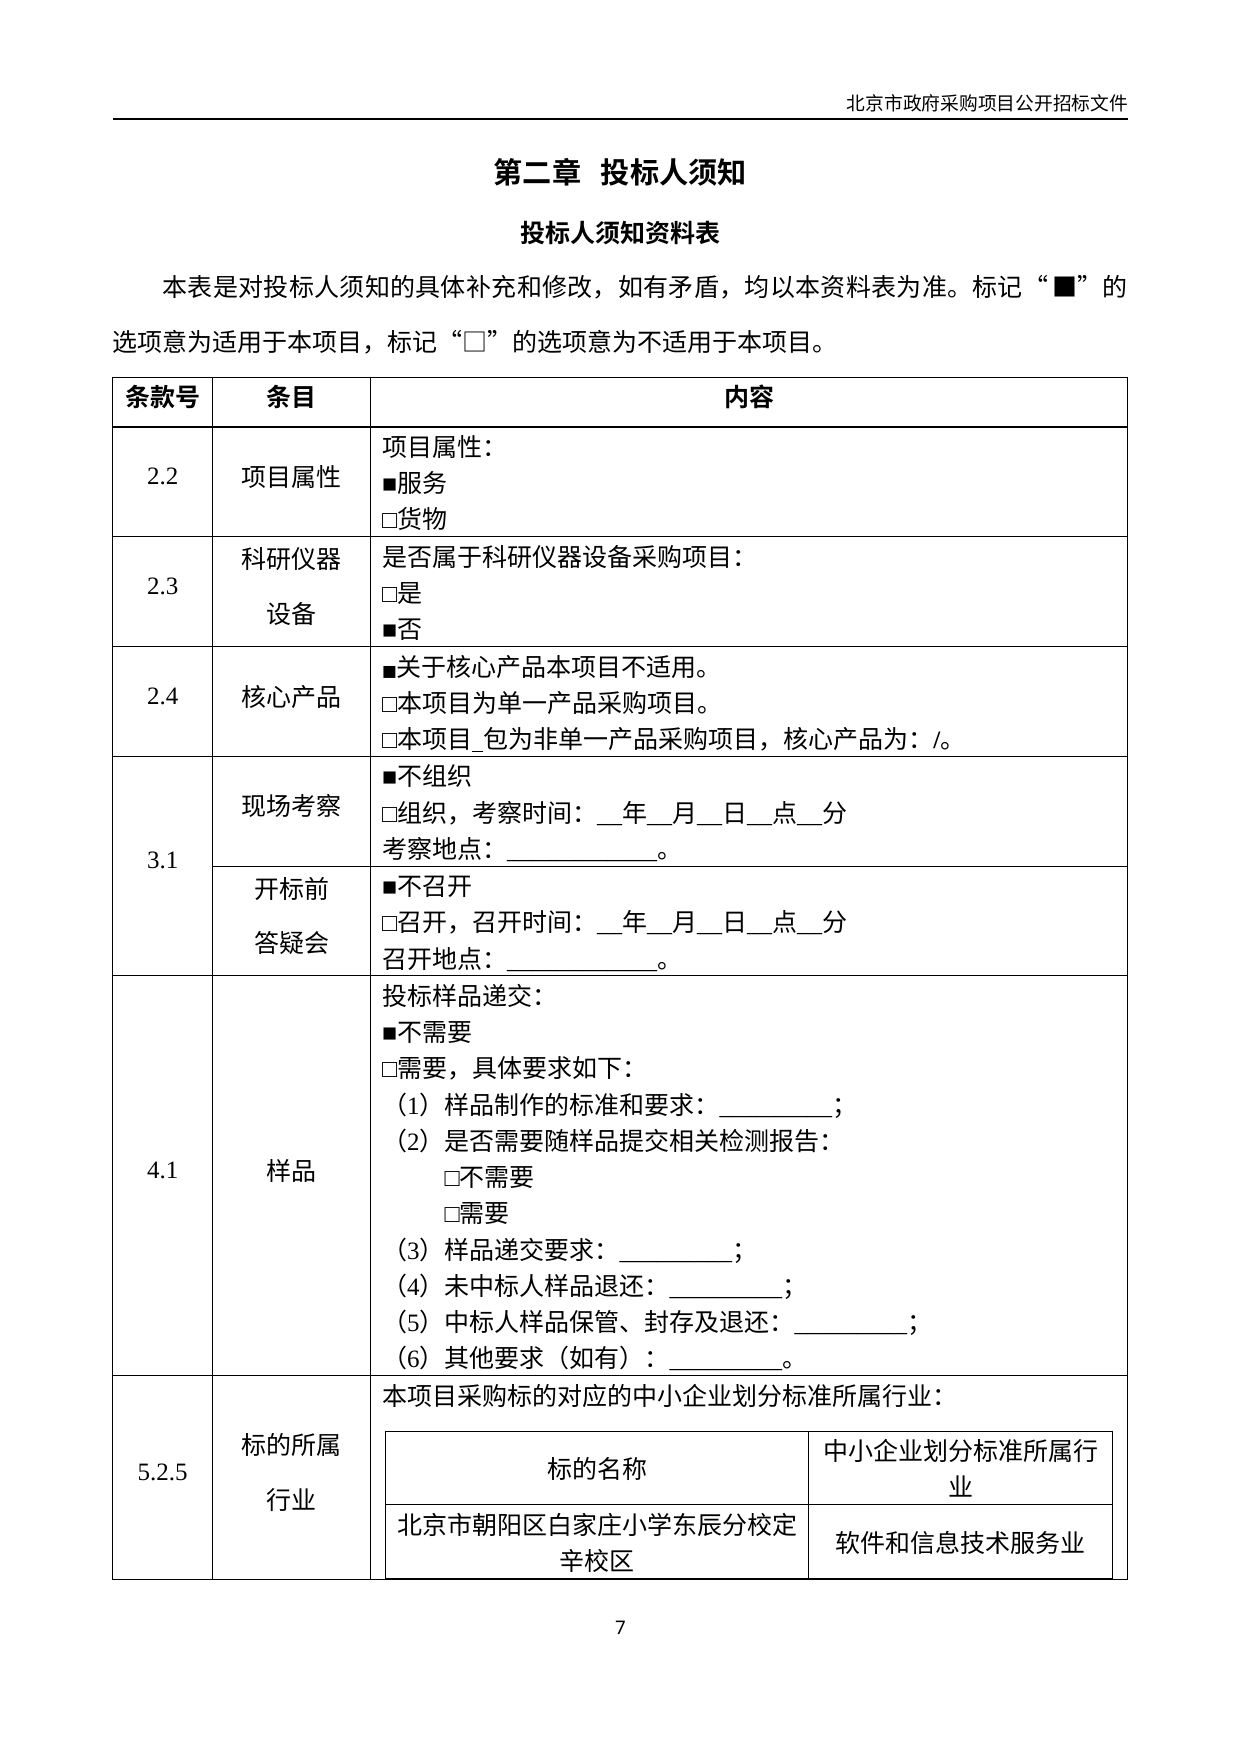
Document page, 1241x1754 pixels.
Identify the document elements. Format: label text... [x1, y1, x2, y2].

table_cell ■关于核心产品本项目不适用。 □本项目为单一产品采购项目。 □本项目 包为非单一产品采购项目，核心产品为：/。 [371, 647, 1127, 756]
table_cell ■不召开 □召开，召开时间：__年__月__日__点__分 召开地点：____________。 [371, 867, 1127, 975]
table_cell 科研仪器 设备 [213, 537, 370, 646]
table_cell 现场考察 [213, 757, 370, 866]
table_cell ■不组织 □组织，考察时间：__年__月__日__点__分 考察地点：____________。 [371, 757, 1127, 866]
table_cell 核心产品 [213, 647, 370, 756]
table_cell 本项目采购标的对应的中小企业划分标准所属行业： [371, 1376, 1127, 1579]
table_cell 投标样品递交： ■不需要 □需要，具体要求如下： （1）样品制作的标准和要求：_________； （2）是否需要随样品提交相关检测报告： □不需要 □需要 （3）样品递交要求：_________； （4）未中标人样品退还：_________； （5）中标人样品保管、封存及退还：_________； （6）其他要求（如有）：_________。 [371, 976, 1127, 1375]
table_cell 2.3 [113, 537, 212, 646]
table_cell 项目属性 [213, 428, 370, 536]
table_cell 2.2 [113, 428, 212, 536]
table_cell 2.4 [113, 647, 212, 756]
text 第二章 投标人须知 [112, 150, 1128, 192]
table_cell 样品 [213, 976, 370, 1375]
table_cell 4.1 [113, 976, 212, 1375]
table_cell 项目属性： ■服务 □货物 [371, 428, 1127, 536]
table_cell 3.1 [113, 757, 212, 975]
table_cell 标的所属 行业 [213, 1376, 370, 1579]
table_header 条目 [213, 378, 370, 426]
table_cell 5.2.5 [113, 1376, 212, 1579]
table_header 内容 [371, 378, 1127, 426]
text 投标人须知资料表 [112, 213, 1128, 250]
table_cell 是否属于科研仪器设备采购项目： □是 ■否 [371, 537, 1127, 646]
table_header 条款号 [113, 378, 212, 426]
table_cell 开标前 答疑会 [213, 867, 370, 975]
text 本表是对投标人须知的具体补充和修改，如有矛盾，均以本资料表为准。标记“■”的选项意为适用于本项目，标记“□”的选项意为不适用于本项目。 [112, 268, 1128, 358]
